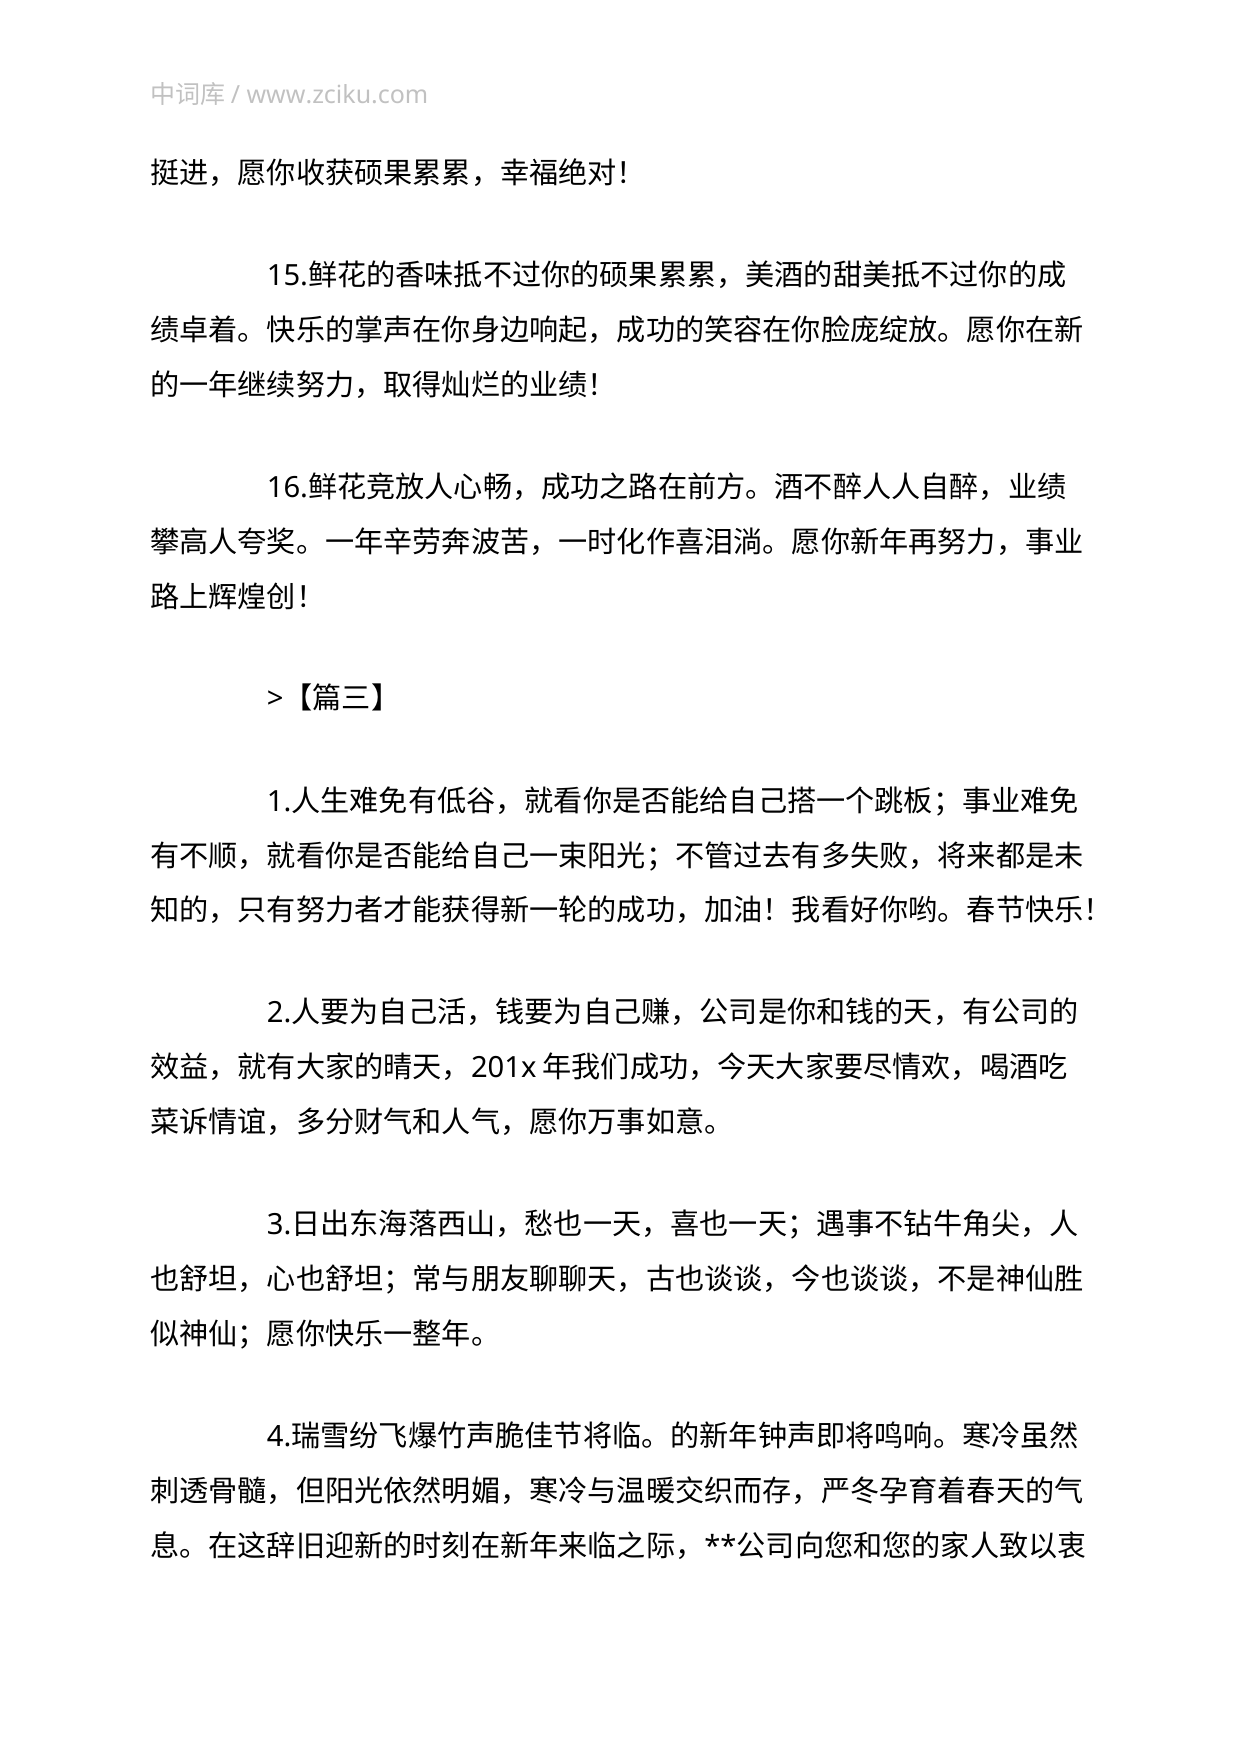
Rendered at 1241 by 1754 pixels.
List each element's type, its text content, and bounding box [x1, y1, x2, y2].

text 15.鲜花的香味抵不过你的硕果累累，美酒的甜美抵不过你的成绩卓着。快乐的掌声在你身边响起，成功的笑容在你脸庞绽放。愿你在新的一年继续努力，取得灿烂的业绩！ [150, 252, 1090, 404]
text 16.鲜花竞放人心畅，成功之路在前方。酒不醉人人自醉，业绩攀高人夸奖。一年辛劳奔波苦，一时化作喜泪淌。愿你新年再努力，事业路上辉煌创！ [150, 463, 1090, 616]
text 1.人生难免有低谷，就看你是否能给自己搭一个跳板；事业难免有不顺，就看你是否能给自己一束阳光；不管过去有多失败，将来都是未知的，只有努力者才能获得新一轮的成功，加油！我看好你哟。春节快乐！ [150, 777, 1090, 929]
text >【篇三】 [150, 675, 1090, 717]
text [150, 150, 1090, 192]
text 2.人要为自己活，钱要为自己赚，公司是你和钱的天，有公司的效益，就有大家的晴天，201x年我们成功，今天大家要尽情欢，喝酒吃菜诉情谊，多分财气和人气，愿你万事如意。 [150, 989, 1090, 1141]
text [150, 1412, 1090, 1564]
text 3.日出东海落西山，愁也一天，喜也一天；遇事不钻牛角尖，人也舒坦，心也舒坦；常与朋友聊聊天，古也谈谈，今也谈谈，不是神仙胜似神仙；愿你快乐一整年。 [150, 1201, 1090, 1353]
